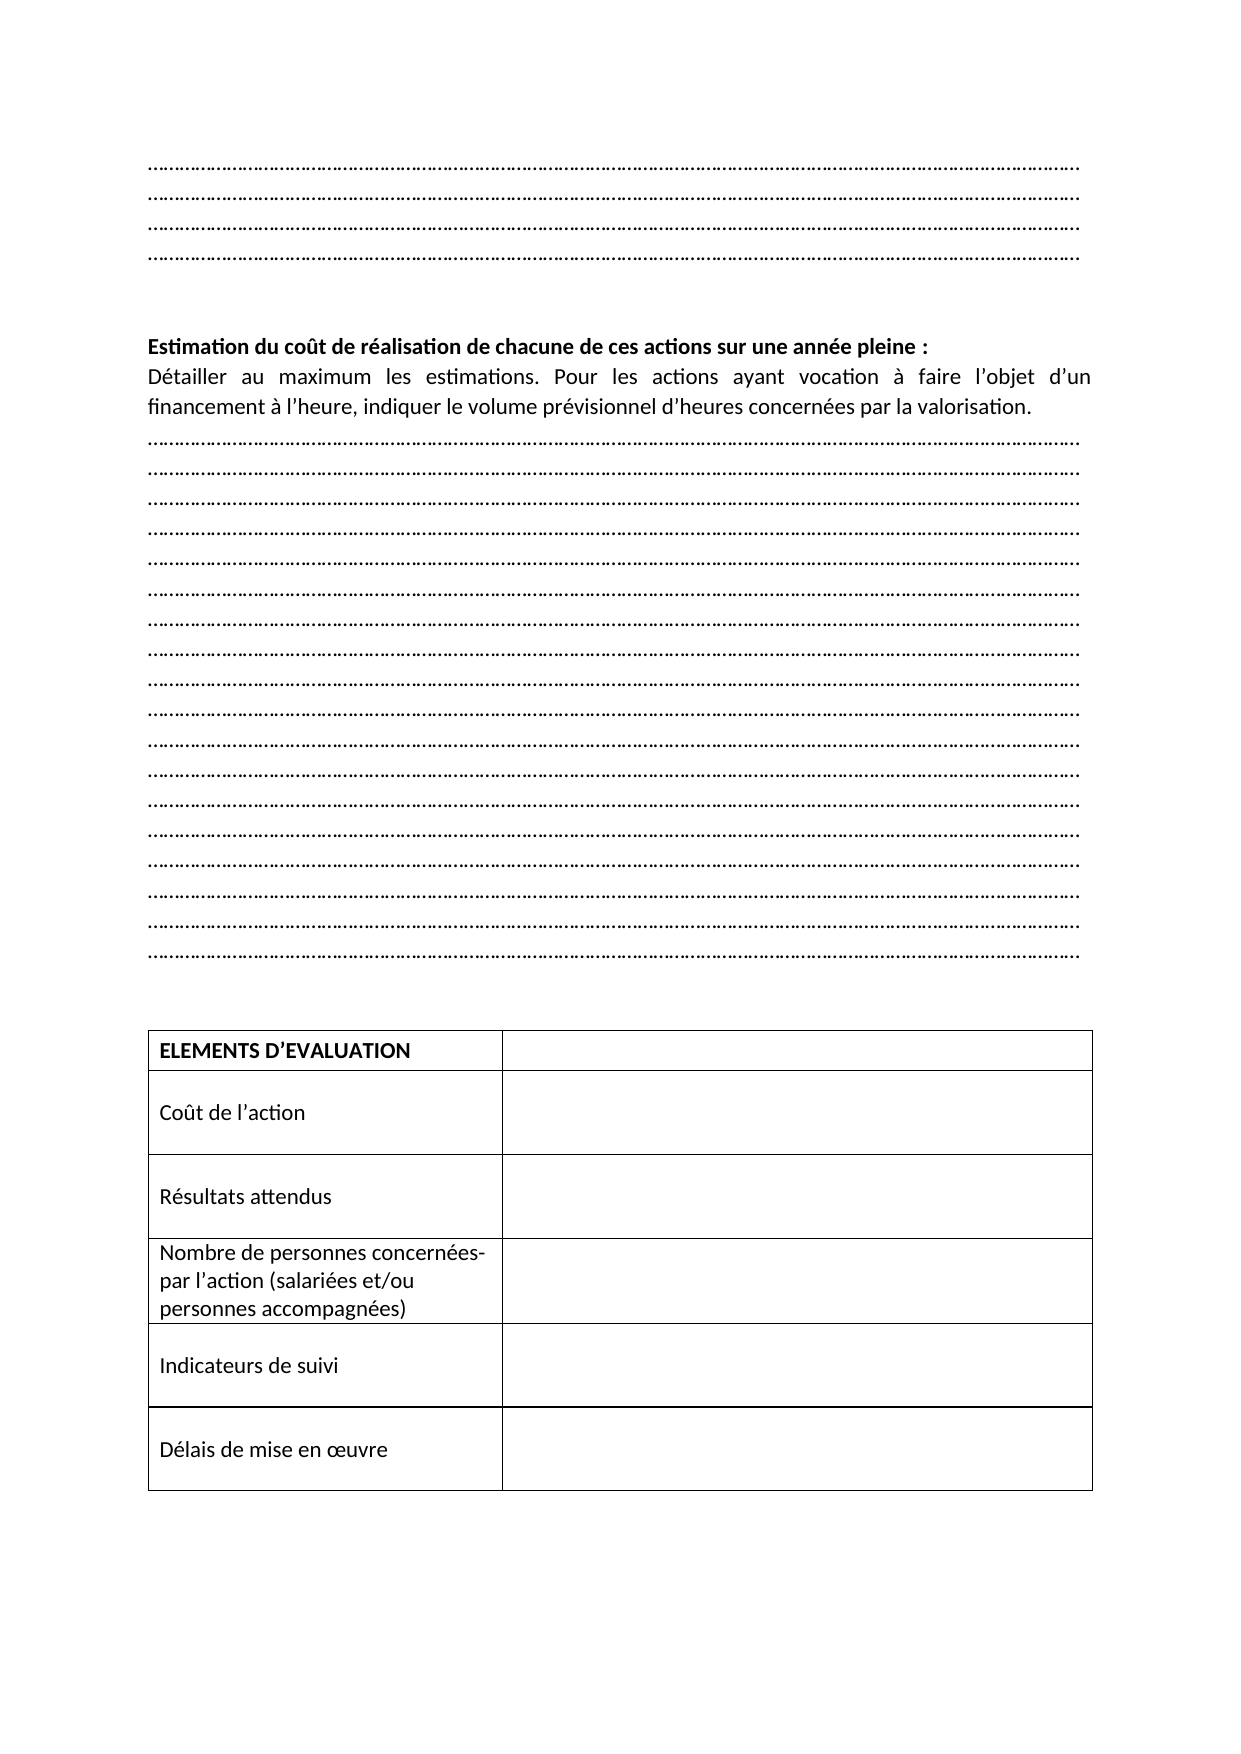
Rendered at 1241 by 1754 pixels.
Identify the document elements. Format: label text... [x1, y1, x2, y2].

table_cell [503, 1071, 1092, 1153]
table_cell [503, 1239, 1092, 1322]
table_cell Résultats attendus [149, 1155, 502, 1237]
table_header [503, 1031, 1092, 1069]
table_cell Coût de l’action [149, 1071, 502, 1153]
table_cell [503, 1155, 1092, 1237]
table_cell [503, 1324, 1092, 1406]
text ……………………………………………………………………………………………………………………………………………………………………………………………………………………………………………………………………………………………………………………………………………………………………………………………………………………………………………………………………………………………………………………………………………………………………………………………………………………………………………………………………………………………………………………………………………………………………………………………………………………………………………………………………………………………………………………………………………………………………………………………………………………………………………………………………………………………………………………………………………………………………………………………………………………………………………………………………………………………………………………………………………………………………………………………………………………………………………………………………………………………………………………………………………………………………………………………………………………………………………………………………………………………………………………………………………………………………………………………………………………………………………………………………………………………………………………………………………………………………………………………………………………………………………………………………………………………………………………………………………………………………………………………………………………………………………………………………………………………………………………………………………………………………………………………………………………………………………………………………………………………………………………………………………………………………………………………………………………………………………………………………………………………………………………………………………………………………………………………………………………………………………………………………………………………………………………………………………… [148, 423, 1093, 964]
table_cell Nombre de personnes concernées- par l’action (salariées et/ou personnes accompagnées) [149, 1239, 502, 1322]
table_header ELEMENTS D’EVALUATION [149, 1031, 502, 1069]
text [148, 148, 1093, 266]
table_cell Délais de mise en œuvre [149, 1408, 502, 1490]
table_cell [503, 1408, 1092, 1490]
text Détailler au maximum les estimations. Pour les actions ayant vocation à faire l’objet d’un financement à l’heure, indiquer le volume prévisionnel d’heures concernées par la valorisation. [148, 362, 1093, 420]
text Estimation du coût de réalisation de chacune de ces actions sur une année pleine : [148, 332, 1093, 360]
table_cell Indicateurs de suivi [149, 1324, 502, 1406]
